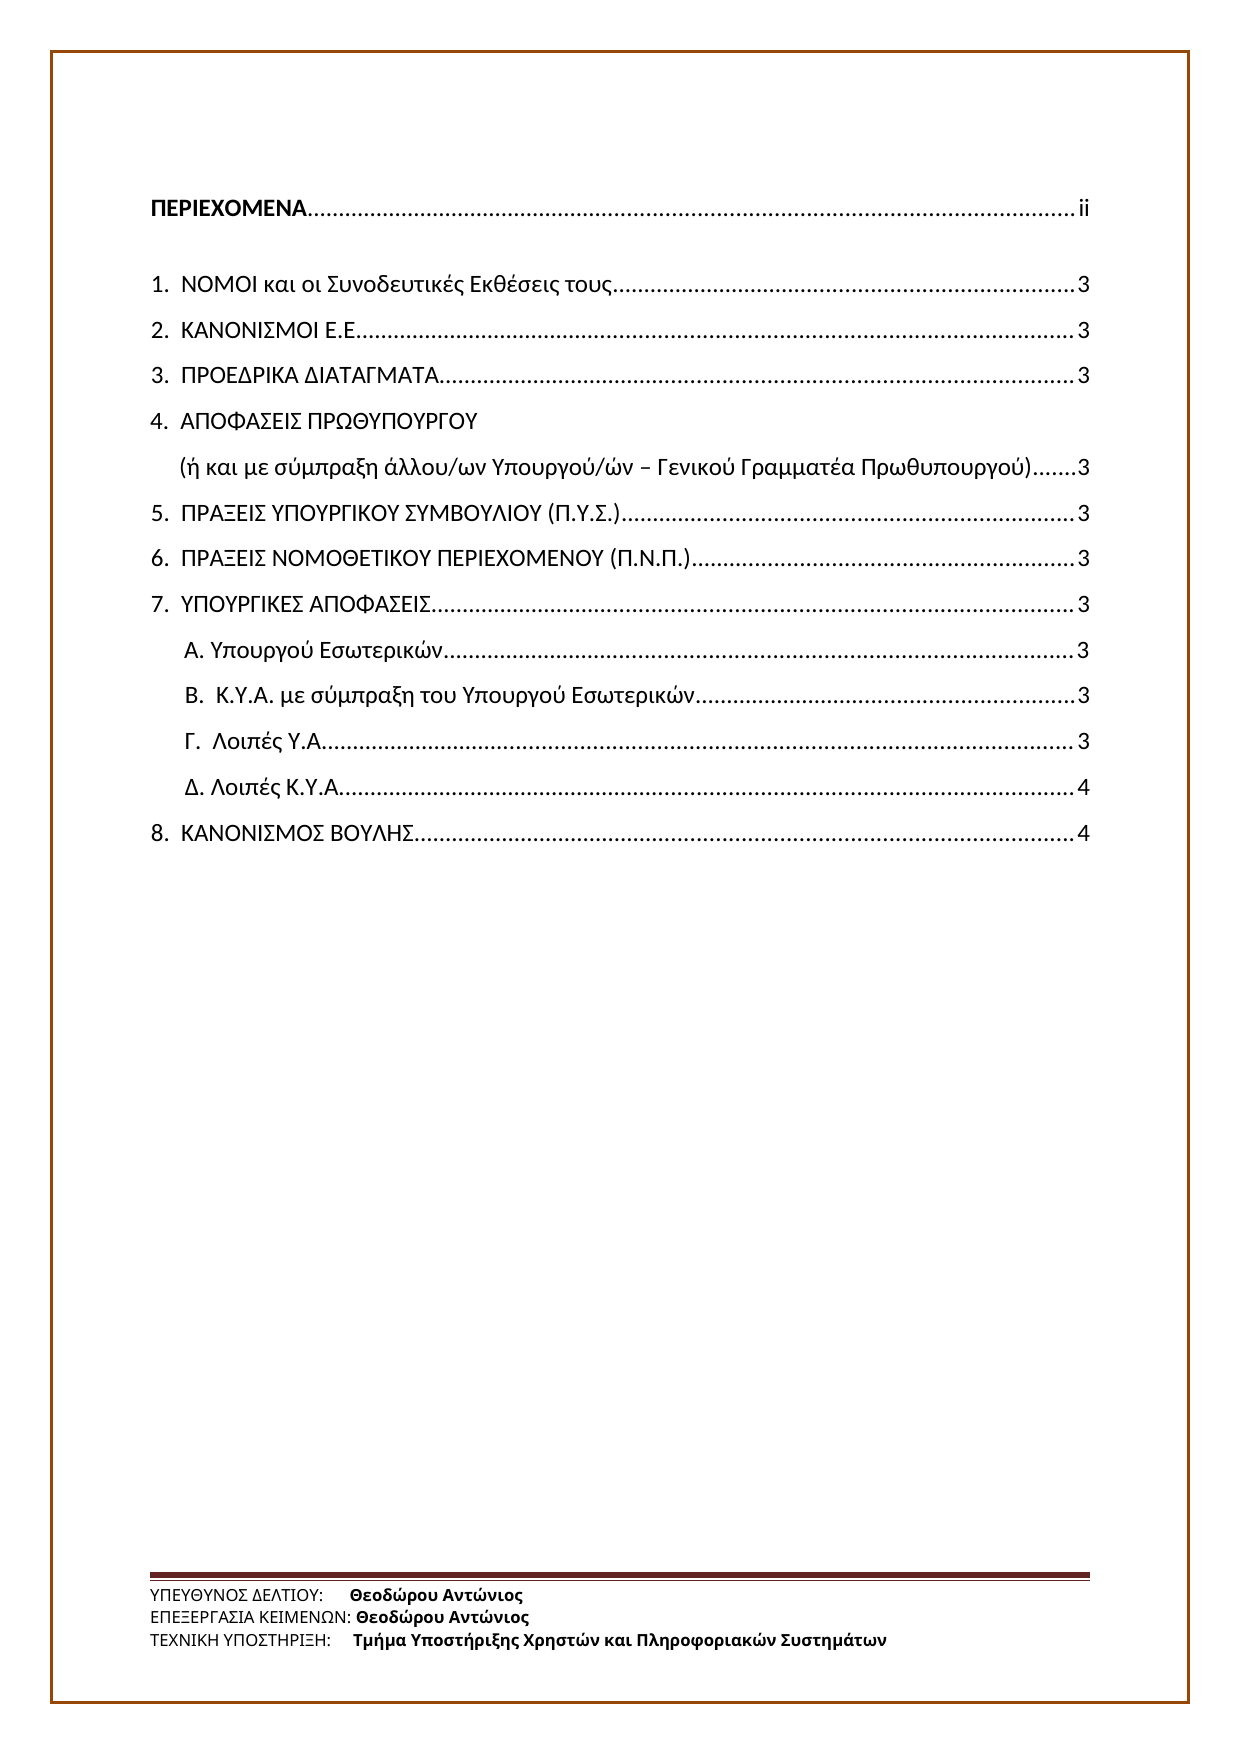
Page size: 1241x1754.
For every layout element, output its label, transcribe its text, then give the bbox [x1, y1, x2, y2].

text Γ. Λοιπές Υ.Α. 3 [150, 725, 1090, 756]
text 5. ΠΡΑΞΕΙΣ ΥΠΟΥΡΓΙΚΟΥ ΣΥΜΒΟΥΛΙΟΥ (Π.Υ.Σ.) 3 [150, 497, 1090, 527]
text 7. ΥΠΟΥΡΓΙΚΕΣ ΑΠΟΦΑΣΕΙΣ 3 [150, 588, 1090, 619]
text 3. ΠΡΟΕΔΡΙΚΑ ΔΙΑΤΑΓΜΑΤΑ 3 [150, 359, 1090, 390]
text Α. Υπουργού Εσωτερικών 3 [150, 634, 1090, 664]
text 8. ΚΑΝΟΝΙΣMΟΣ ΒΟΥΛΗΣ 4 [150, 817, 1090, 847]
text (ή και με σύμπραξη άλλου/ων Υπουργού/ών – Γενικού Γραμματέα Πρωθυπουργού) 3 [150, 451, 1090, 482]
text 6. ΠΡΑΞΕΙΣ ΝΟΜΟΘΕΤΙΚΟΥ ΠΕΡΙΕΧΟΜΕΝΟΥ (Π.Ν.Π.) 3 [150, 542, 1090, 573]
text Β. Κ.Υ.Α. με σύμπραξη του Υπουργού Εσωτερικών 3 [150, 680, 1090, 710]
text 4. ΑΠΟΦΑΣΕΙΣ ΠΡΩΘΥΠΟΥΡΓΟΥ [150, 405, 1090, 436]
text ΠΕΡΙΕΧΟΜΕΝΑ ii [150, 192, 1090, 222]
text 2. ΚΑΝΟΝΙΣΜΟΙ Ε.Ε. 3 [150, 314, 1090, 344]
text 1. ΝΟΜΟΙ και οι Συνοδευτικές Εκθέσεις τους 3 [150, 268, 1090, 299]
text Δ. Λοιπές Κ.Υ.Α. 4 [150, 771, 1090, 802]
